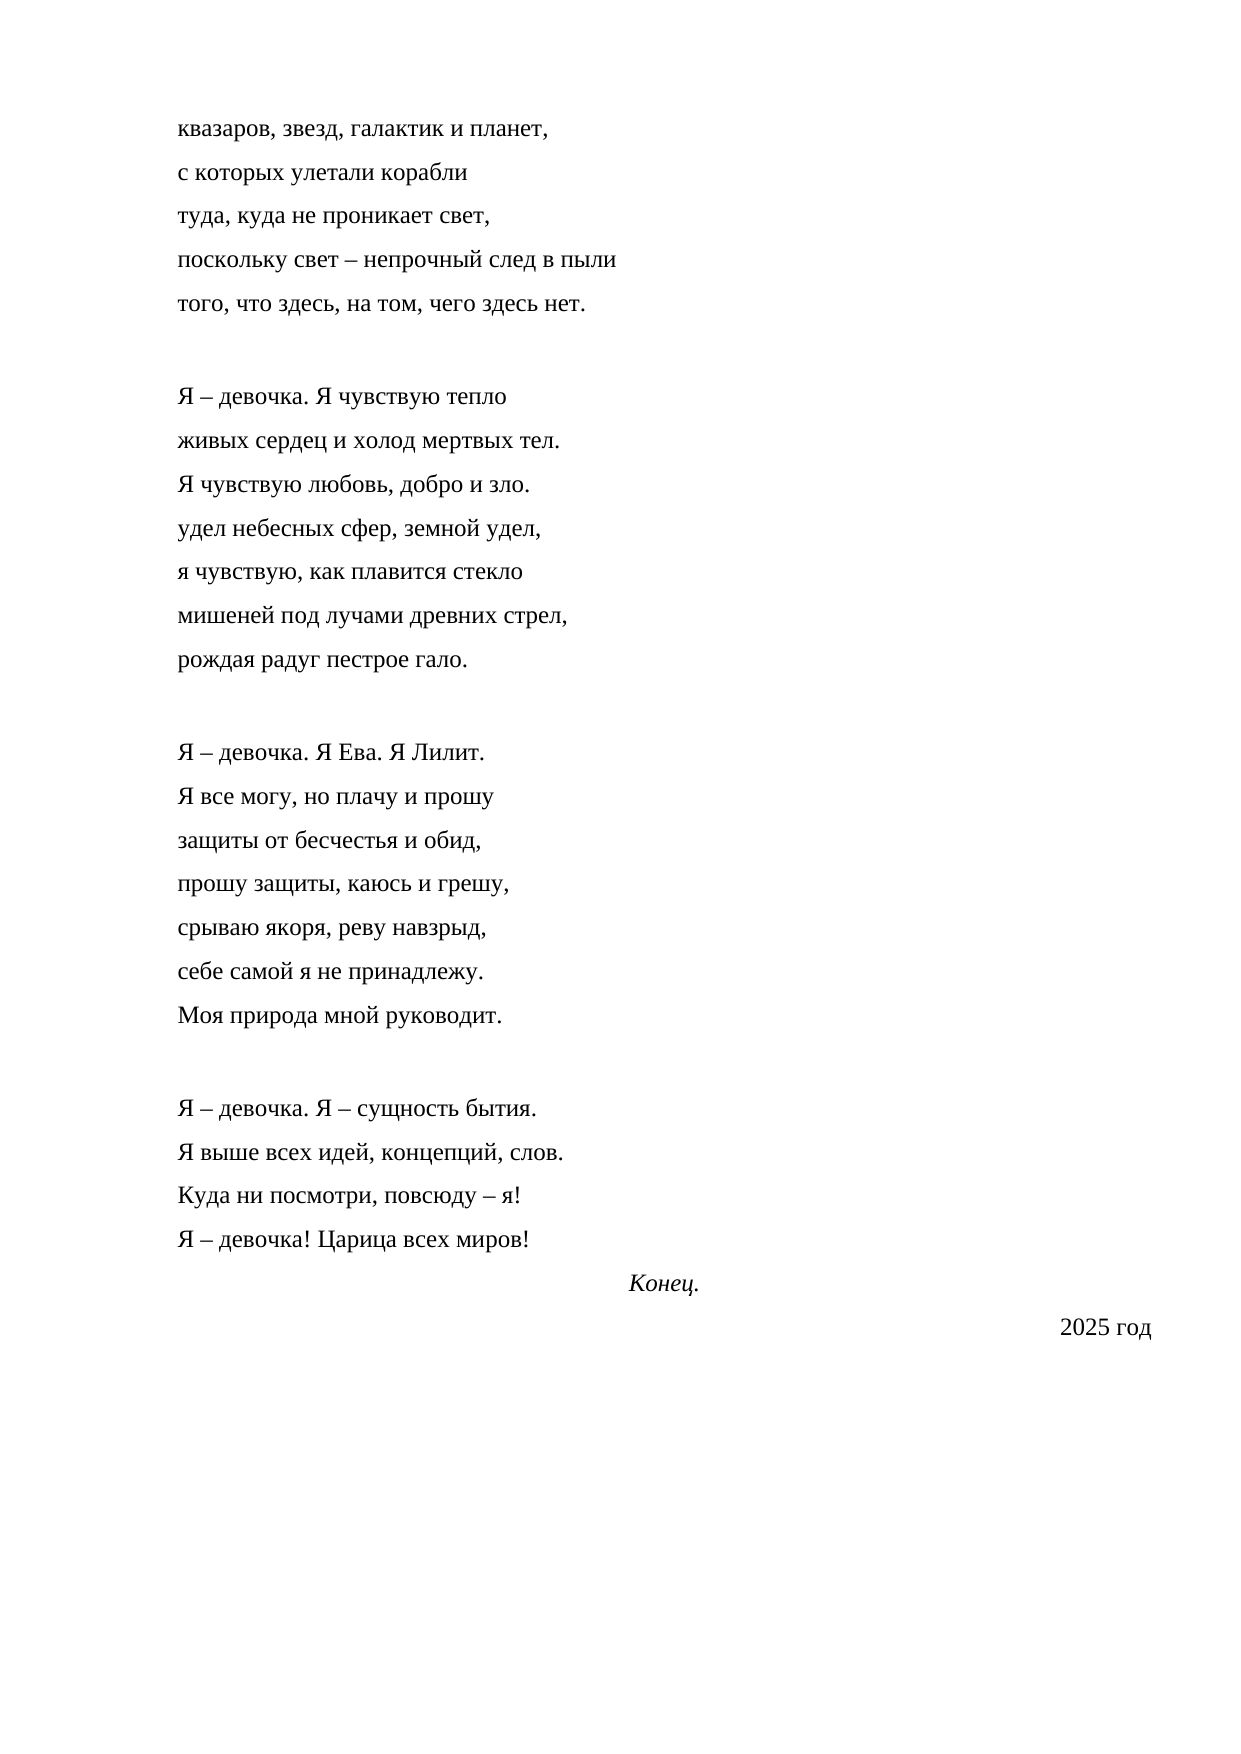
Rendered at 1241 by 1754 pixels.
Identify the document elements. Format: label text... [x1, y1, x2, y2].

text срываю якоря, реву навзрыд, [177, 917, 1152, 940]
text рождая радуг пестрое гало. [177, 649, 1152, 672]
text прошу защиты, каюсь и грешу, [177, 873, 1152, 896]
text Моя природа мной руководит. [177, 1005, 1152, 1028]
text 2025 год [177, 1317, 1152, 1340]
text удел небесных сфер, земной удел, [177, 518, 1152, 541]
text Куда ни посмотри, повсюду – я! [177, 1186, 1152, 1208]
text я чувствую, как плавится стекло [177, 561, 1152, 584]
text Я чувствую любовь, добро и зло. [177, 474, 1152, 497]
text Я – девочка. Я чувствую тепло [177, 386, 1152, 409]
text Я – девочка. Я – сущность бытия. [177, 1098, 1152, 1121]
text поскольку свет – непрочный след в пыли [177, 249, 1152, 272]
text с которых улетали корабли [177, 162, 1152, 185]
text Я выше всех идей, концепций, слов. [177, 1142, 1152, 1165]
text живых сердец и холод мертвых тел. [177, 430, 1152, 453]
text мишеней под лучами древних стрел, [177, 605, 1152, 628]
text Я – девочка! Царица всех миров! [177, 1229, 1152, 1252]
text того, что здесь, на том, чего здесь нет. [177, 293, 1152, 316]
text квазаров, звезд, галактик и планет, [177, 118, 1152, 141]
text Конец. [177, 1273, 1152, 1296]
text себе самой я не принадлежу. [177, 961, 1152, 984]
text Я все могу, но плачу и прошу [177, 786, 1152, 809]
text туда, куда не проникает свет, [177, 206, 1152, 228]
text Я – девочка. Я Ева. Я Лилит. [177, 742, 1152, 765]
text защиты от бесчестья и обид, [177, 830, 1152, 853]
